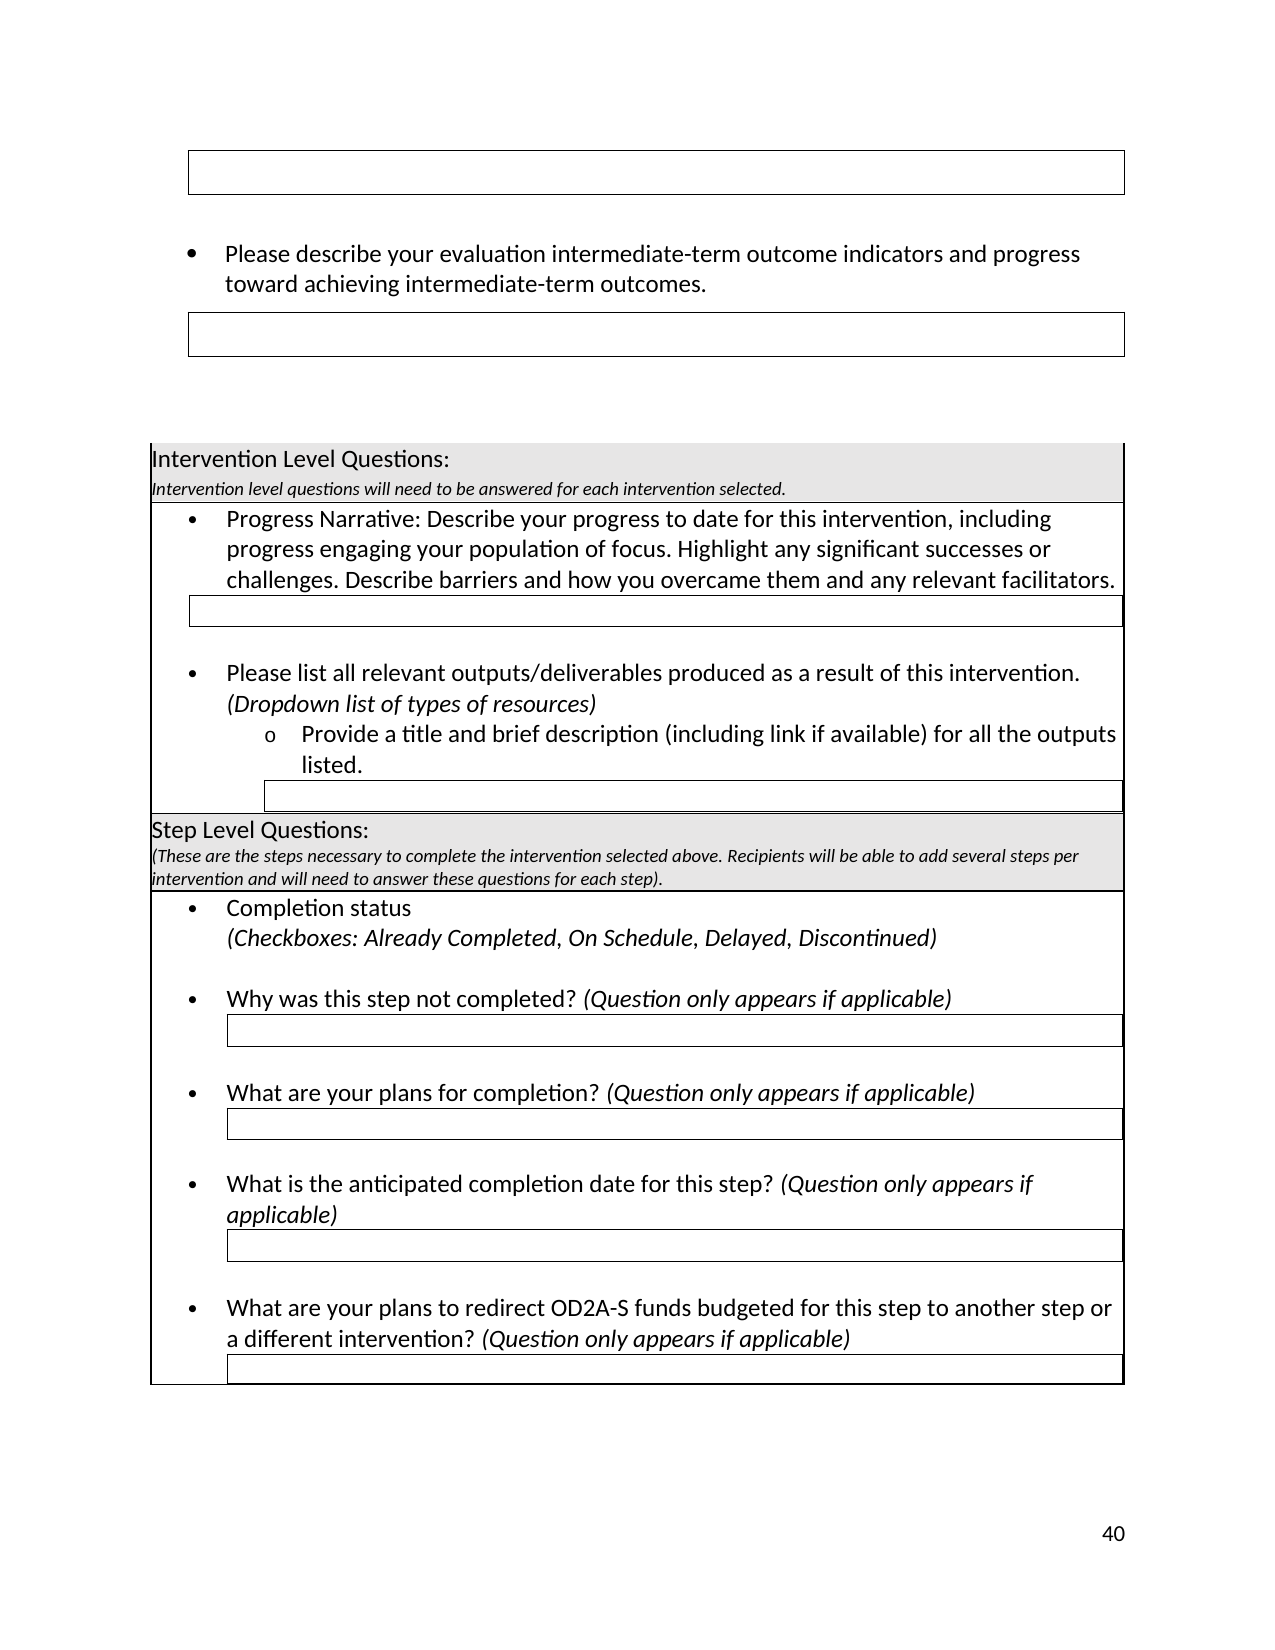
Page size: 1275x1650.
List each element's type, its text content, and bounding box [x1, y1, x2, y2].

table_cell Step Level Questions: (These are the steps necessary to complete the intervention selected above. Recipients will be able to add several steps per intervention and will need to answer these questions for each step). [152, 814, 1123, 890]
list Please describe your evaluation intermediate-term outcome indicators and progress toward achieving intermediate-term outcomes. [187, 238, 1125, 299]
table_header Intervention Level Questions: Intervention level questions will need to be answered for each intervention selected. [152, 443, 1123, 501]
table_cell Completion status (Checkboxes: Already Completed, On Schedule, Delayed, Discontinued) Why was this step not completed? (Question only appears if applicable) What are your plans for completion? (Question only appears if applicable) What is the anticipated completion date for this step? (Question only appears if applicable) What are your plans to redirect OD2A-S funds budgeted for this step to another step or a different intervention? (Question only appears if applicable) [152, 892, 1123, 1384]
table_header [189, 151, 1124, 194]
table_cell Progress Narrative: Describe your progress to date for this intervention, including progress engaging your population of focus. Highlight any significant successes or challenges. Describe barriers and how you overcame them and any relevant facilitators. Please list all relevant outputs/deliverables produced as a result of this intervention. (Dropdown list of types of resources) Provide a title and brief description (including link if available) for all the outputs listed. [152, 503, 1123, 812]
table_header [189, 313, 1124, 356]
